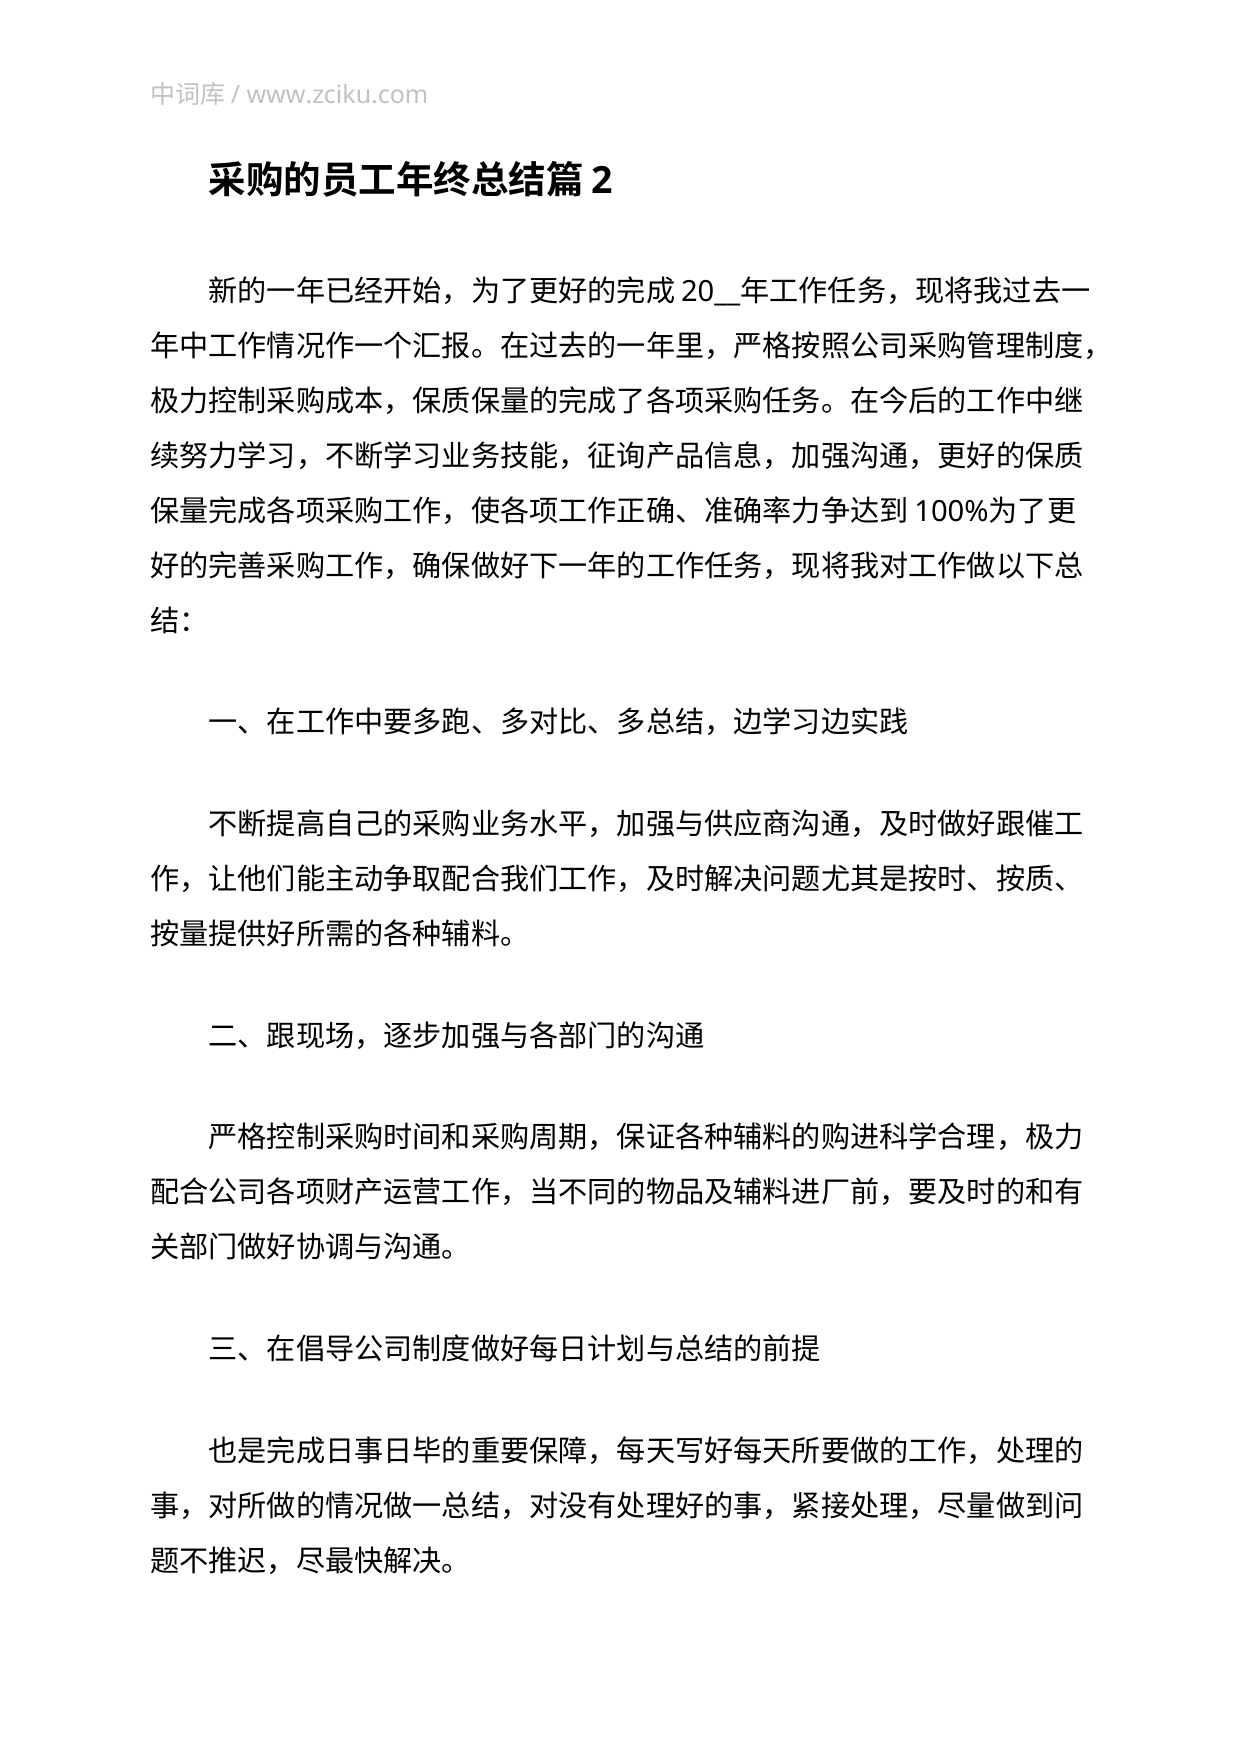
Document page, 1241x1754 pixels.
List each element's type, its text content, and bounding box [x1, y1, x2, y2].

text 不断提高自己的采购业务水平，加强与供应商沟通，及时做好跟催工作，让他们能主动争取配合我们工作，及时解决问题尤其是按时、按质、按量提供好所需的各种辅料。 [150, 801, 1090, 953]
text 严格控制采购时间和采购周期，保证各种辅料的购进科学合理，极力配合公司各项财产运营工作，当不同的物品及辅料进厂前，要及时的和有关部门做好协调与沟通。 [150, 1114, 1090, 1266]
text 一、在工作中要多跑、多对比、多总结，边学习边实践 [150, 699, 1090, 741]
text 也是完成日事日毕的重要保障，每天写好每天所要做的工作，处理的事，对所做的情况做一总结，对没有处理好的事，紧接处理，尽量做到问题不推迟，尽最快解决。 [150, 1427, 1090, 1579]
text 采购的员工年终总结篇2 [150, 150, 1090, 204]
text 二、跟现场，逐步加强与各部门的沟通 [150, 1012, 1090, 1054]
text 新的一年已经开始，为了更好的完成20__年工作任务，现将我过去一年中工作情况作一个汇报。在过去的一年里，严格按照公司采购管理制度，极力控制采购成本，保质保量的完成了各项采购任务。在今后的工作中继续努力学习，不断学习业务技能，征询产品信息，加强沟通，更好的保质保量完成各项采购工作，使各项工作正确、准确率力争达到100%为了更好的完善采购工作，确保做好下一年的工作任务，现将我对工作做以下总结： [150, 268, 1090, 639]
text 三、在倡导公司制度做好每日计划与总结的前提 [150, 1326, 1090, 1368]
